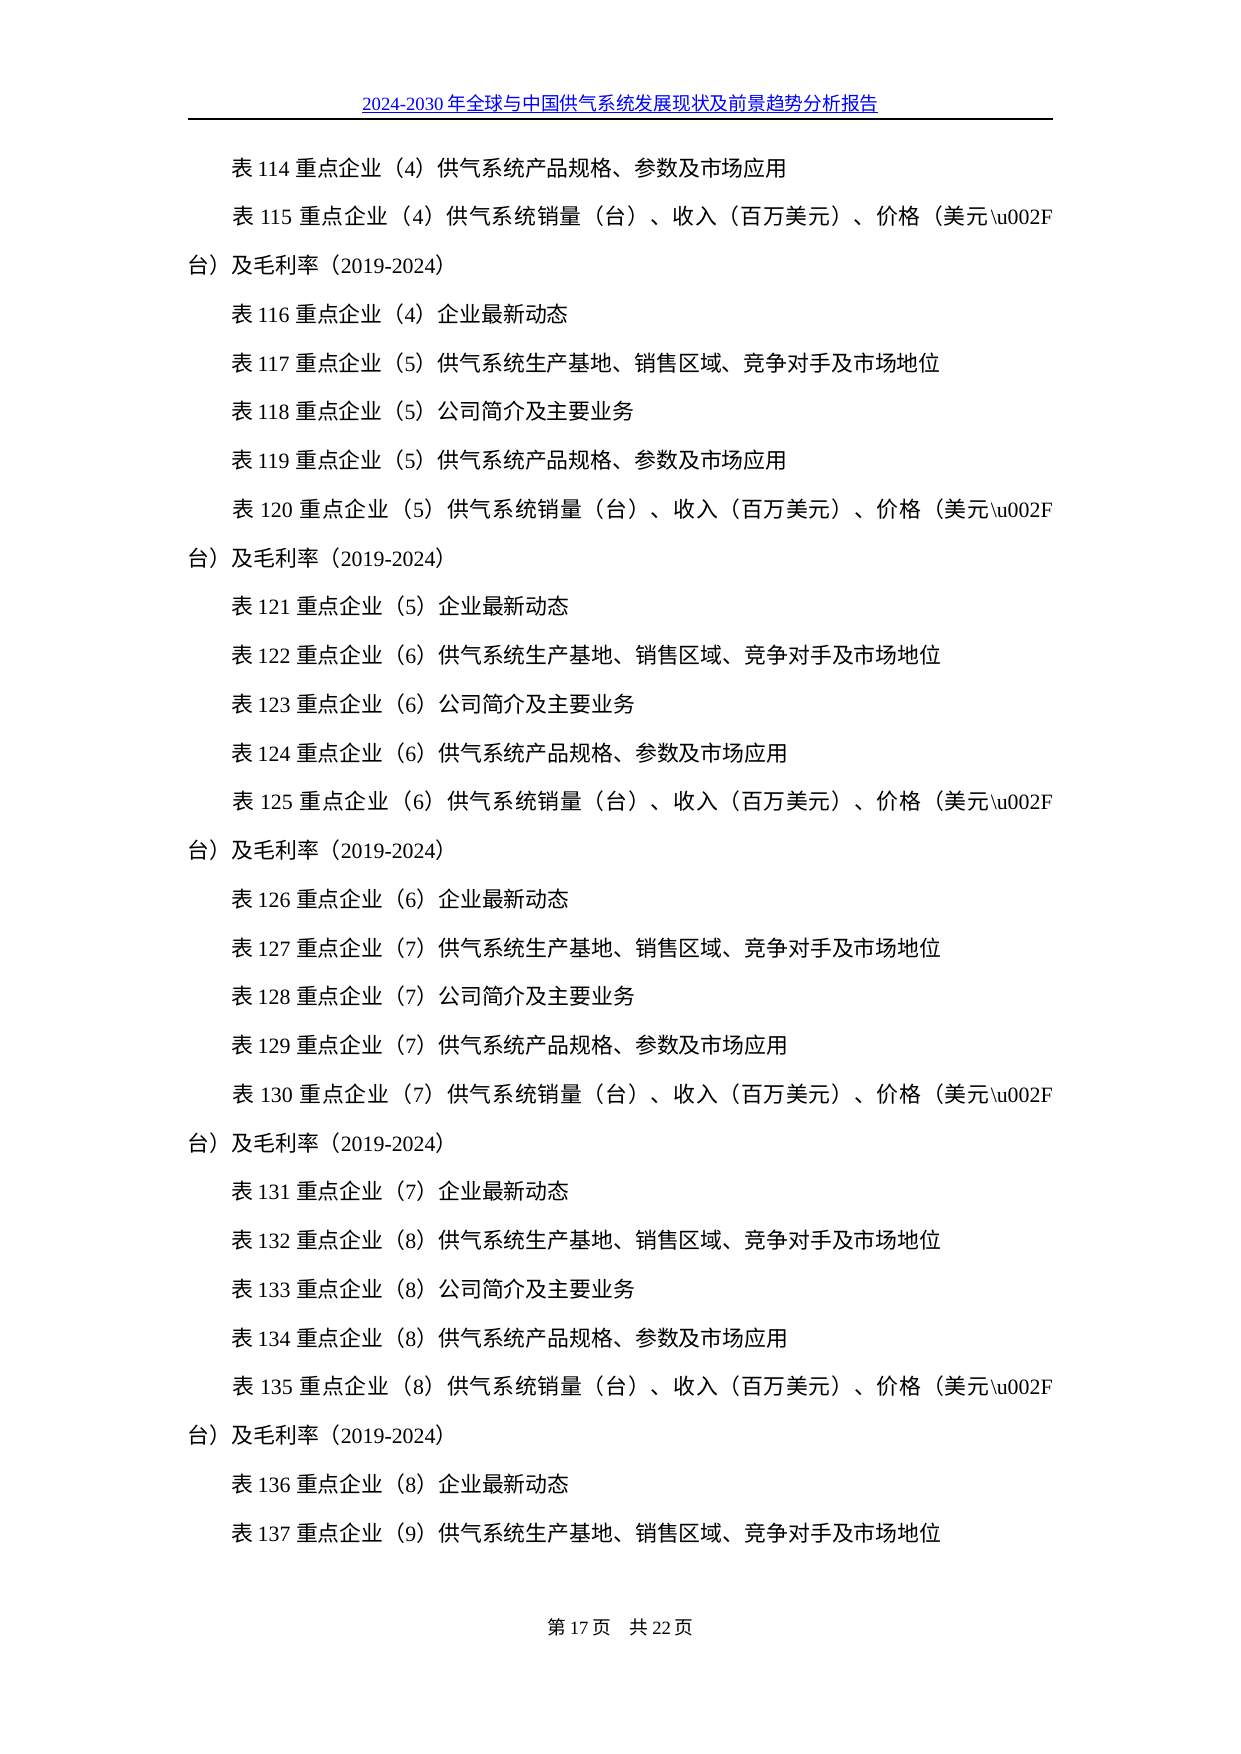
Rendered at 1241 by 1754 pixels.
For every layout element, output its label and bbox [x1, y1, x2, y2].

text [187, 150, 1053, 1548]
